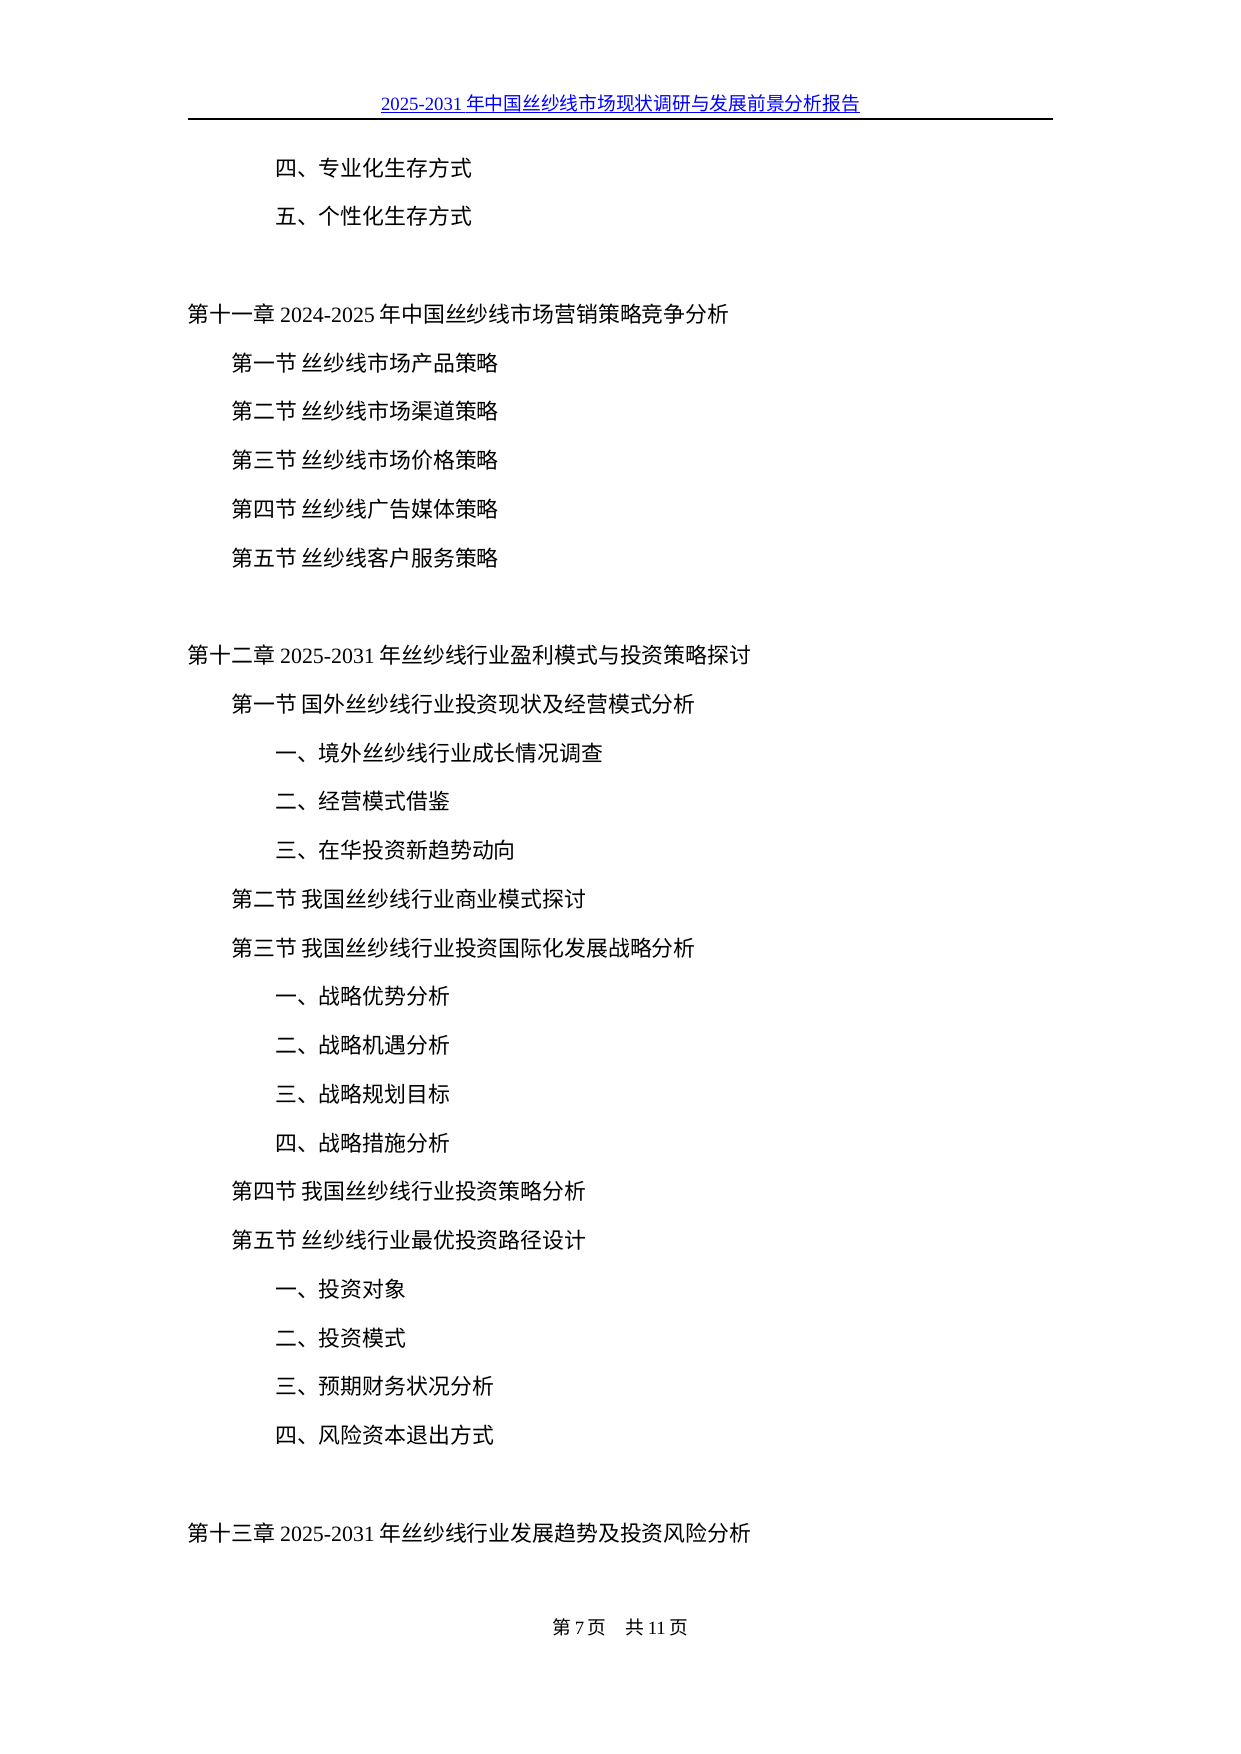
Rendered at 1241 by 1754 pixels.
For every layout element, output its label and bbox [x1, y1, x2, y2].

text [187, 150, 1053, 1548]
